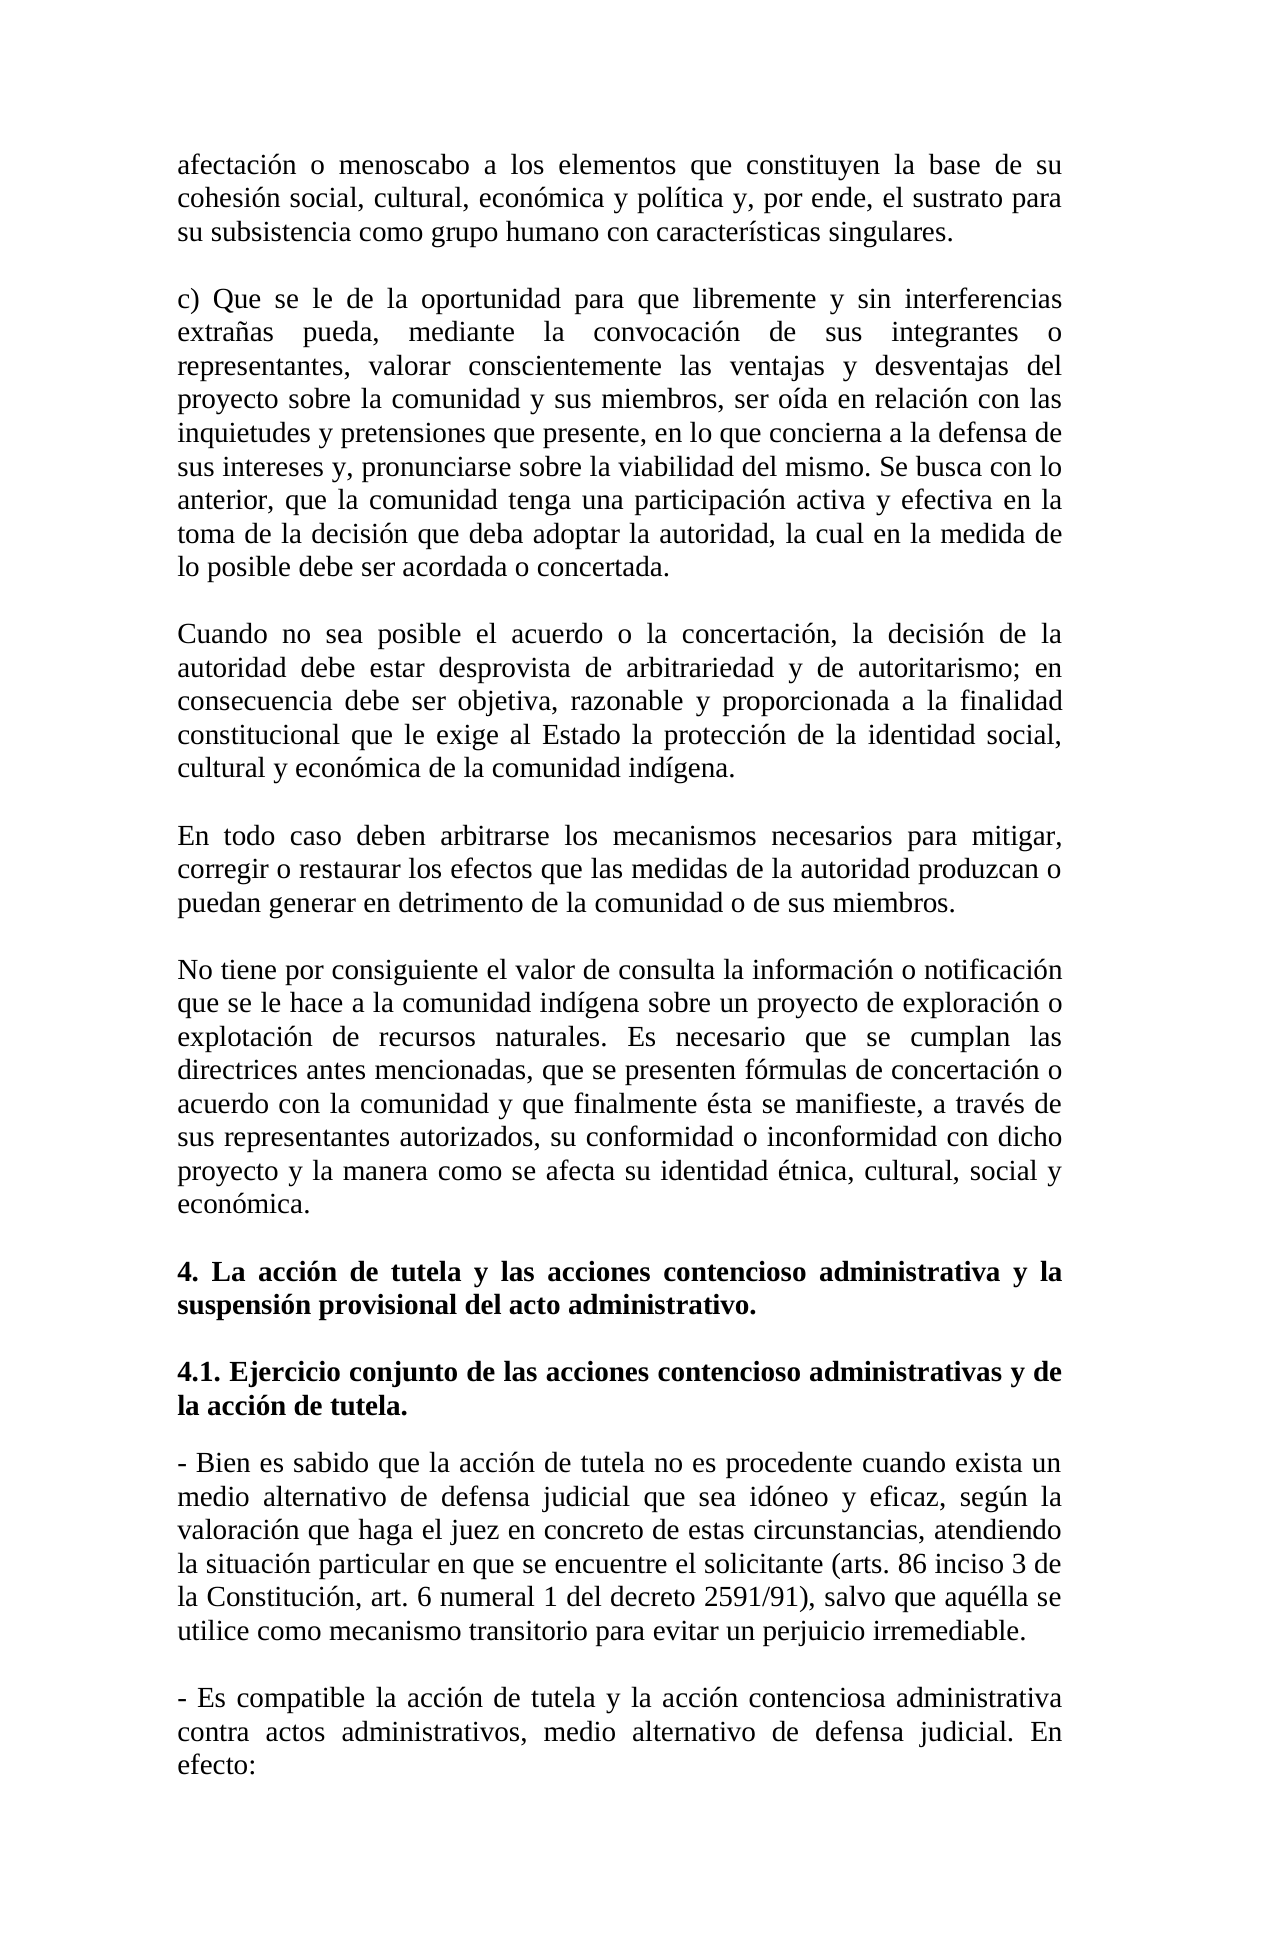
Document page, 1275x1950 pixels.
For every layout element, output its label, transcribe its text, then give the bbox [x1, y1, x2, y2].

text Cuando no sea posible el acuerdo o la concertación, la decisión de la autoridad debe estar desprovista de arbitrariedad y de autoritarismo; en consecuencia debe ser objetiva, razonable y proporcionada a la finalidad constitucional que le exige al Estado la protección de la identidad social, cultural y económica de la comunidad indígena. [177, 617, 1063, 784]
text c) Que se le de la oportunidad para que libremente y sin interferencias extrañas pueda, mediante la convocación de sus integrantes o representantes, valorar conscientemente las ventajas y desventajas del proyecto sobre la comunidad y sus miembros, ser oída en relación con las inquietudes y pretensiones que presente, en lo que concierna a la defensa de sus intereses y, pronunciarse sobre la viabilidad del mismo. Se busca con lo anterior, que la comunidad tenga una participación activa y efectiva en la toma de la decisión que deba adoptar la autoridad, la cual en la medida de lo posible debe ser acordada o concertada. [177, 281, 1063, 583]
text No tiene por consiguiente el valor de consulta la información o notificación que se le hace a la comunidad indígena sobre un proyecto de exploración o explotación de recursos naturales. Es necesario que se cumplan las directrices antes mencionadas, que se presenten fórmulas de concertación o acuerdo con la comunidad y que finalmente ésta se manifieste, a través de sus representantes autorizados, su conformidad o inconformidad con dicho proyecto y la manera como se afecta su identidad étnica, cultural, social y económica. [177, 952, 1063, 1220]
text En todo caso deben arbitrarse los mecanismos necesarios para mitigar, corregir o restaurar los efectos que las medidas de la autoridad produzcan o puedan generar en detrimento de la comunidad o de sus miembros. [177, 818, 1063, 918]
text - Bien es sabido que la acción de tutela no es procedente cuando exista un medio alternativo de defensa judicial que sea idóneo y eficaz, según la valoración que haga el juez en concreto de estas circunstancias, atendiendo la situación particular en que se encuentre el solicitante (arts. 86 inciso 3 de la Constitución, art. 6 numeral 1 del decreto 2591/91), salvo que aquélla se utilice como mecanismo transitorio para evitar un perjuicio irremediable. [177, 1446, 1063, 1647]
text 4. La acción de tutela y las acciones contencioso administrativa y la suspensión provisional del acto administrativo. [177, 1254, 1063, 1321]
text 4.1. Ejercicio conjunto de las acciones contencioso administrativas y de la acción de tutela. [177, 1354, 1063, 1422]
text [177, 147, 1063, 248]
text - Es compatible la acción de tutela y la acción contenciosa administrativa contra actos administrativos, medio alternativo de defensa judicial. En efecto: [177, 1680, 1063, 1781]
